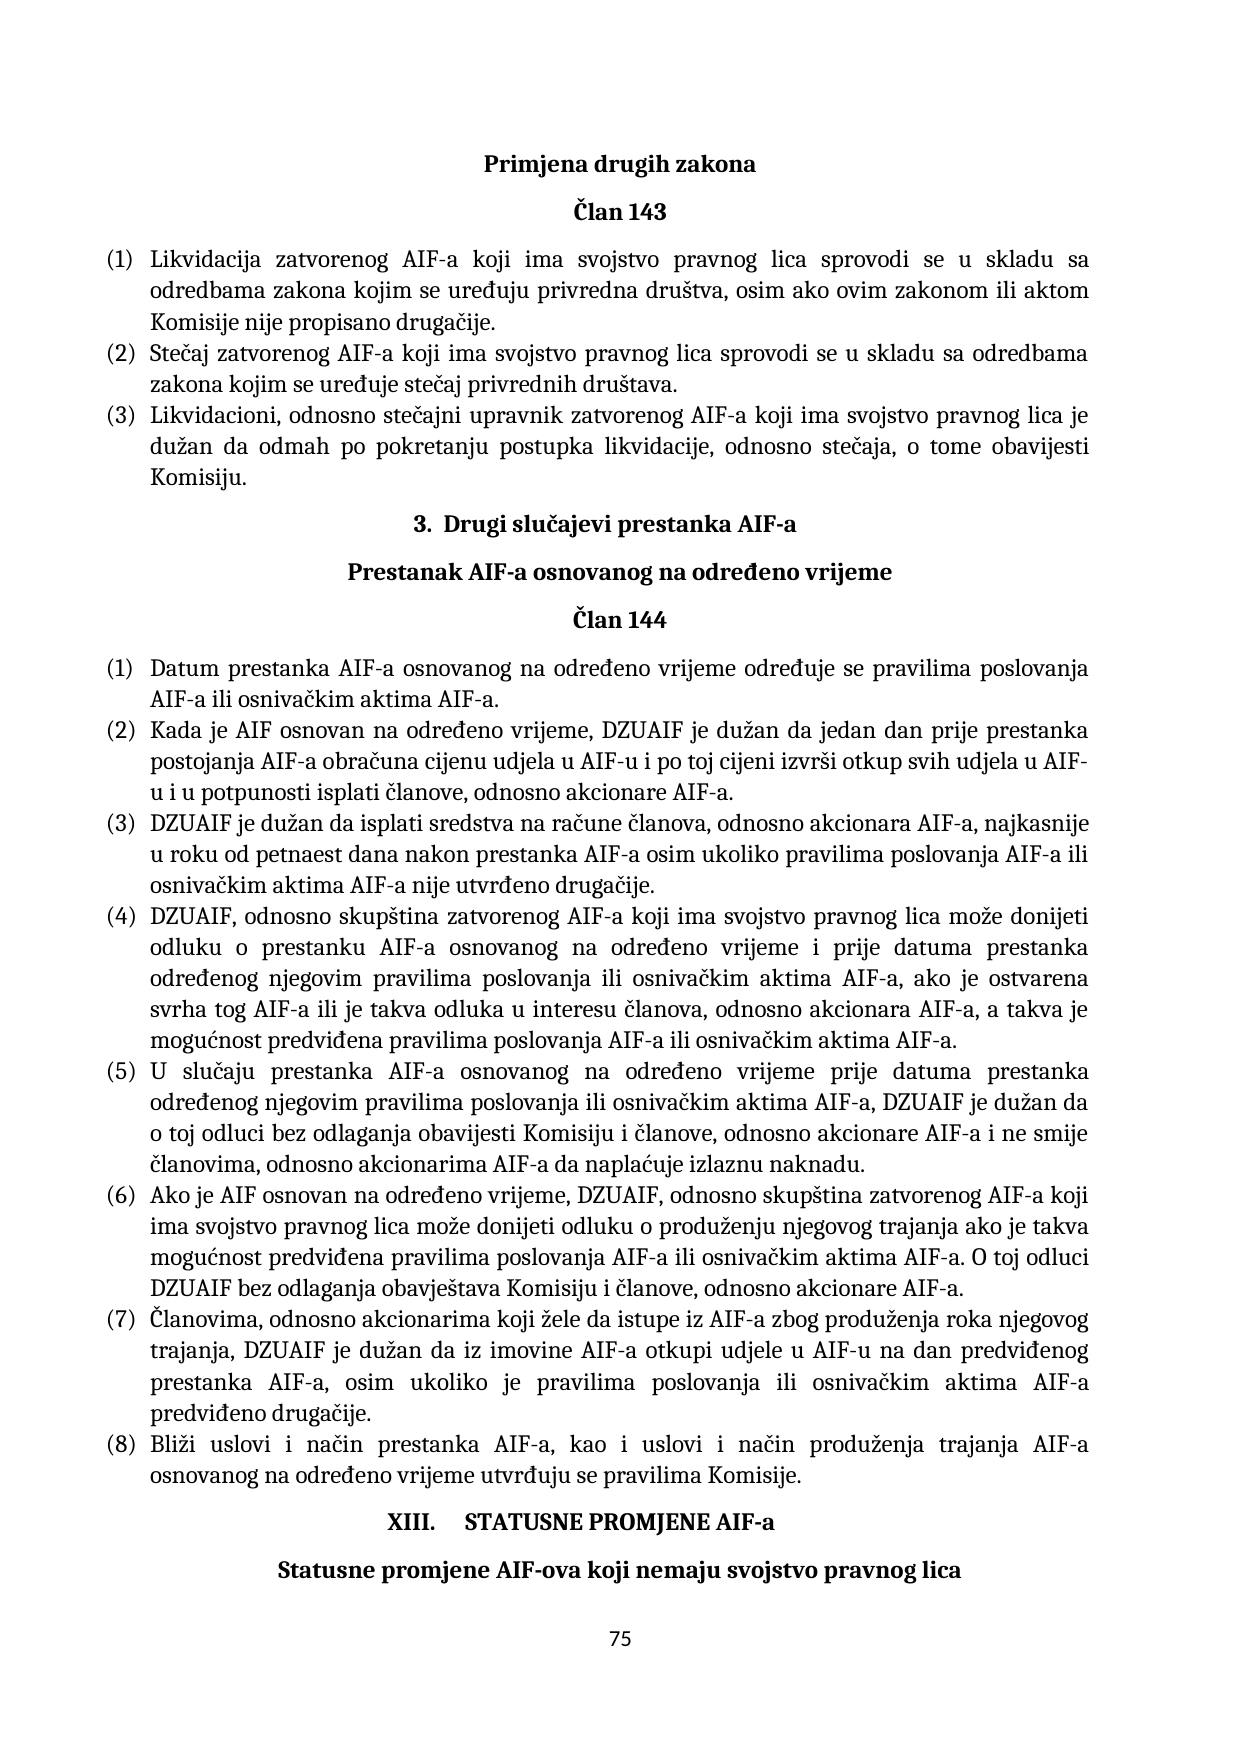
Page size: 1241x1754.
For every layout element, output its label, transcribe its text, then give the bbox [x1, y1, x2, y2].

text Član 144 [150, 606, 1090, 634]
list Kada je AIF osnovan na određeno vrijeme, DZUAIF je dužan da jedan dan prije prestanka postojanja AIF-a obračuna cijenu udjela u AIF-u i po toj cijeni izvrši otkup svih udjela u AIF-u i u potpunosti isplati članove, odnosno akcionare AIF-a. [106, 716, 1090, 806]
list Drugi slučajevi prestanka AIF-a [120, 510, 1090, 539]
list U slučaju prestanka AIF-a osnovanog na određeno vrijeme prije datuma prestanka određenog njegovim pravilima poslovanja ili osnivačkim aktima AIF-a, DZUAIF je dužan da o toj odluci bez odlaganja obavijesti Komisiju i članove, odnosno akcionare AIF-a i ne smije članovima, odnosno akcionarima AIF-a da naplaćuje izlaznu naknadu. [106, 1057, 1090, 1179]
list Stečaj zatvorenog AIF-a koji ima svojstvo pravnog lica sprovodi se u skladu sa odredbama zakona kojim se uređuje stečaj privrednih društava. [106, 338, 1090, 398]
list Likvidacija zatvorenog AIF-a koji ima svojstvo pravnog lica sprovodi se u skladu sa odredbama zakona kojim se uređuju privredna društva, osim ako ovim zakonom ili aktom Komisije nije propisano drugačije. [106, 245, 1090, 336]
text Član 143 [150, 198, 1090, 226]
list DZUAIF je dužan da isplati sredstva na račune članova, odnosno akcionara AIF-a, najkasnije u roku od petnaest dana nakon prestanka AIF-a osim ukoliko pravilima poslovanja AIF-a ili osnivačkim aktima AIF-a nije utvrđeno drugačije. [106, 809, 1090, 899]
list STATUSNE PROMJENE AIF-a [120, 1508, 1090, 1537]
list Bliži uslovi i način prestanka AIF-a, kao i uslovi i način produženja trajanja AIF-a osnovanog na određeno vrijeme utvrđuju se pravilima Komisije. [106, 1429, 1090, 1489]
text Primjena drugih zakona [150, 150, 1090, 179]
list DZUAIF, odnosno skupština zatvorenog AIF-a koji ima svojstvo pravnog lica može donijeti odluku o prestanku AIF-a osnovanog na određeno vrijeme i prije datuma prestanka određenog njegovim pravilima poslovanja ili osnivačkim aktima AIF-a, ako je ostvarena svrha tog AIF-a ili je takva odluka u interesu članova, odnosno akcionara AIF-a, a takva je mogućnost predviđena pravilima poslovanja AIF-a ili osnivačkim aktima AIF-a. [106, 902, 1090, 1055]
text Statusne promjene AIF-ova koji nemaju svojstvo pravnog lica [150, 1556, 1090, 1585]
list Ako je AIF osnovan na određeno vrijeme, DZUAIF, odnosno skupština zatvorenog AIF-a koji ima svojstvo pravnog lica može donijeti odluku o produženju njegovog trajanja ako je takva mogućnost predviđena pravilima poslovanja AIF-a ili osnivačkim aktima AIF-a. O toj odluci DZUAIF bez odlaganja obavještava Komisiju i članove, odnosno akcionare AIF-a. [106, 1181, 1090, 1303]
text Prestanak AIF-a osnovanog na određeno vrijeme [150, 558, 1090, 587]
list Likvidacioni, odnosno stečajni upravnik zatvorenog AIF-a koji ima svojstvo pravnog lica je dužan da odmah po pokretanju postupka likvidacije, odnosno stečaja, o tome obavijesti Komisiju. [106, 401, 1090, 491]
list Datum prestanka AIF-a osnovanog na određeno vrijeme određuje se pravilima poslovanja AIF-a ili osnivačkim aktima AIF-a. [106, 653, 1090, 713]
list Članovima, odnosno akcionarima koji žele da istupe iz AIF-a zbog produženja roka njegovog trajanja, DZUAIF je dužan da iz imovine AIF-a otkupi udjele u AIF-u na dan predviđenog prestanka AIF-a, osim ukoliko je pravilima poslovanja ili osnivačkim aktima AIF-a predviđeno drugačije. [106, 1305, 1090, 1427]
